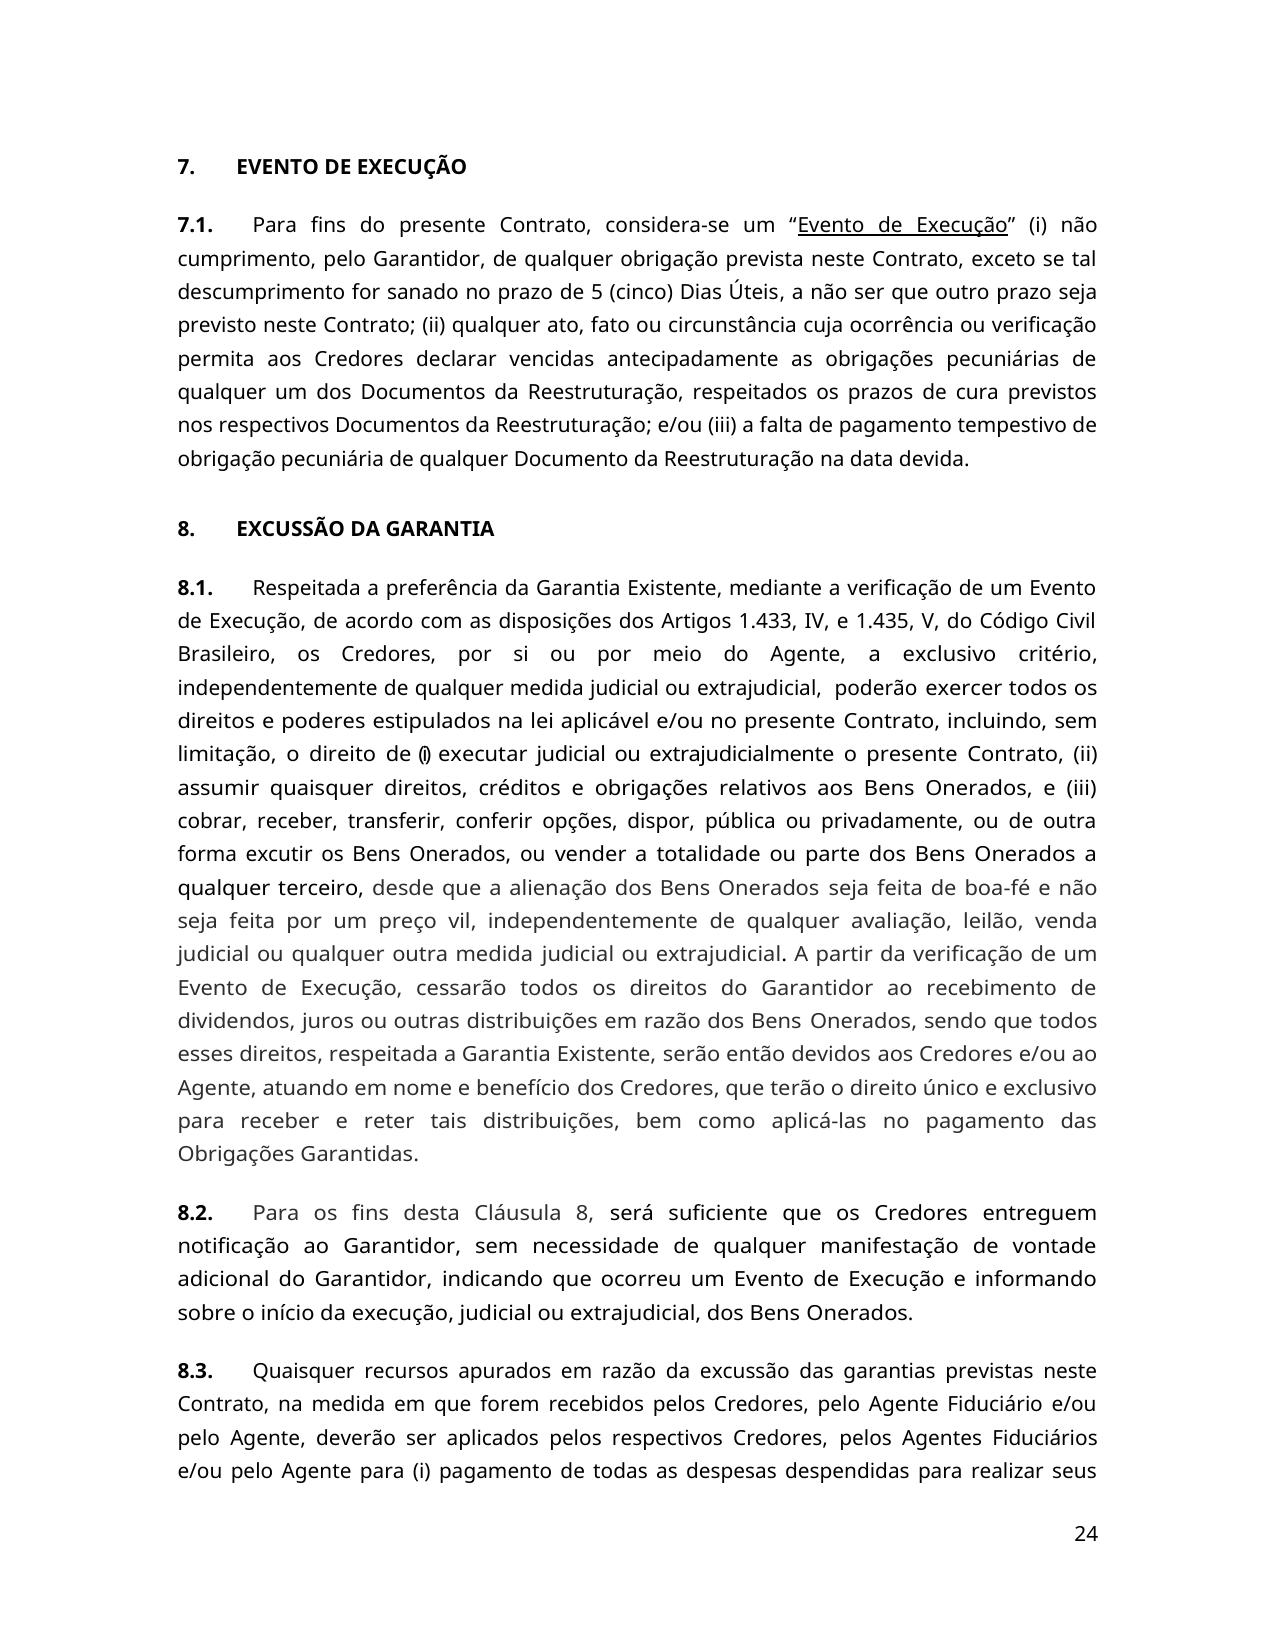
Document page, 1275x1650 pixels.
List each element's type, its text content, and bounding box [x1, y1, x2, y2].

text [177, 1352, 1098, 1485]
text Para os fins desta Cláusula 8, será suficiente que os Credores entreguem notificação ao Garantidor, sem necessidade de qualquer manifestação de vontade adicional do Garantidor, indicando que ocorreu um Evento de Execução e informando sobre o início da execução, judicial ou extrajudicial, dos Bens Onerados. [177, 1193, 1098, 1327]
subtitle EVENTO DE EXECUÇÃO [177, 148, 1098, 181]
text Respeitada a preferência da Garantia Existente, mediante a verificação de um Evento de Execução, de acordo com as disposições dos Artigos 1.433, IV, e 1.435, V, do Código Civil Brasileiro, os Credores, por si ou por meio do Agente, a exclusivo critério, independentemente de qualquer medida judicial ou extrajudicial, poderão exercer todos os direitos e poderes estipulados na lei aplicável e/ou no presente Contrato, incluindo, sem limitação, o direito de (i) executar judicial ou extrajudicialmente o presente Contrato, (ii) assumir quaisquer direitos, créditos e obrigações relativos aos Bens Onerados, e (iii) cobrar, receber, transferir, conferir opções, dispor, pública ou privadamente, ou de outra forma excutir os Bens Onerados, ou vender a totalidade ou parte dos Bens Onerados a qualquer terceiro, desde que a alienação dos Bens Onerados seja feita de boa-fé e não seja feita por um preço vil, independentemente de qualquer avaliação, leilão, venda judicial ou qualquer outra medida judicial ou extrajudicial. A partir da verificação de um Evento de Execução, cessarão todos os direitos do Garantidor ao recebimento de dividendos, juros ou outras distribuições em razão dos Bens Onerados, sendo que todos esses direitos, respeitada a Garantia Existente, serão então devidos aos Credores e/ou ao Agente, atuando em nome e benefício dos Credores, que terão o direito único e exclusivo para receber e reter tais distribuições, bem como aplicá-las no pagamento das Obrigações Garantidas. [177, 568, 1098, 1168]
text Para fins do presente Contrato, considera-se um “Evento de Execução” (i) não cumprimento, pelo Garantidor, de qualquer obrigação prevista neste Contrato, exceto se tal descumprimento for sanado no prazo de 5 (cinco) Dias Úteis, a não ser que outro prazo seja previsto neste Contrato; (ii) qualquer ato, fato ou circunstância cuja ocorrência ou verificação permita aos Credores declarar vencidas antecipadamente as obrigações pecuniárias de qualquer um dos Documentos da Reestruturação, respeitados os prazos de cura previstos nos respectivos Documentos da Reestruturação; e/ou (iii) a falta de pagamento tempestivo de obrigação pecuniária de qualquer Documento da Reestruturação na data devida. [177, 206, 1098, 473]
subtitle EXCUSSÃO DA GARANTIA [177, 510, 1098, 543]
